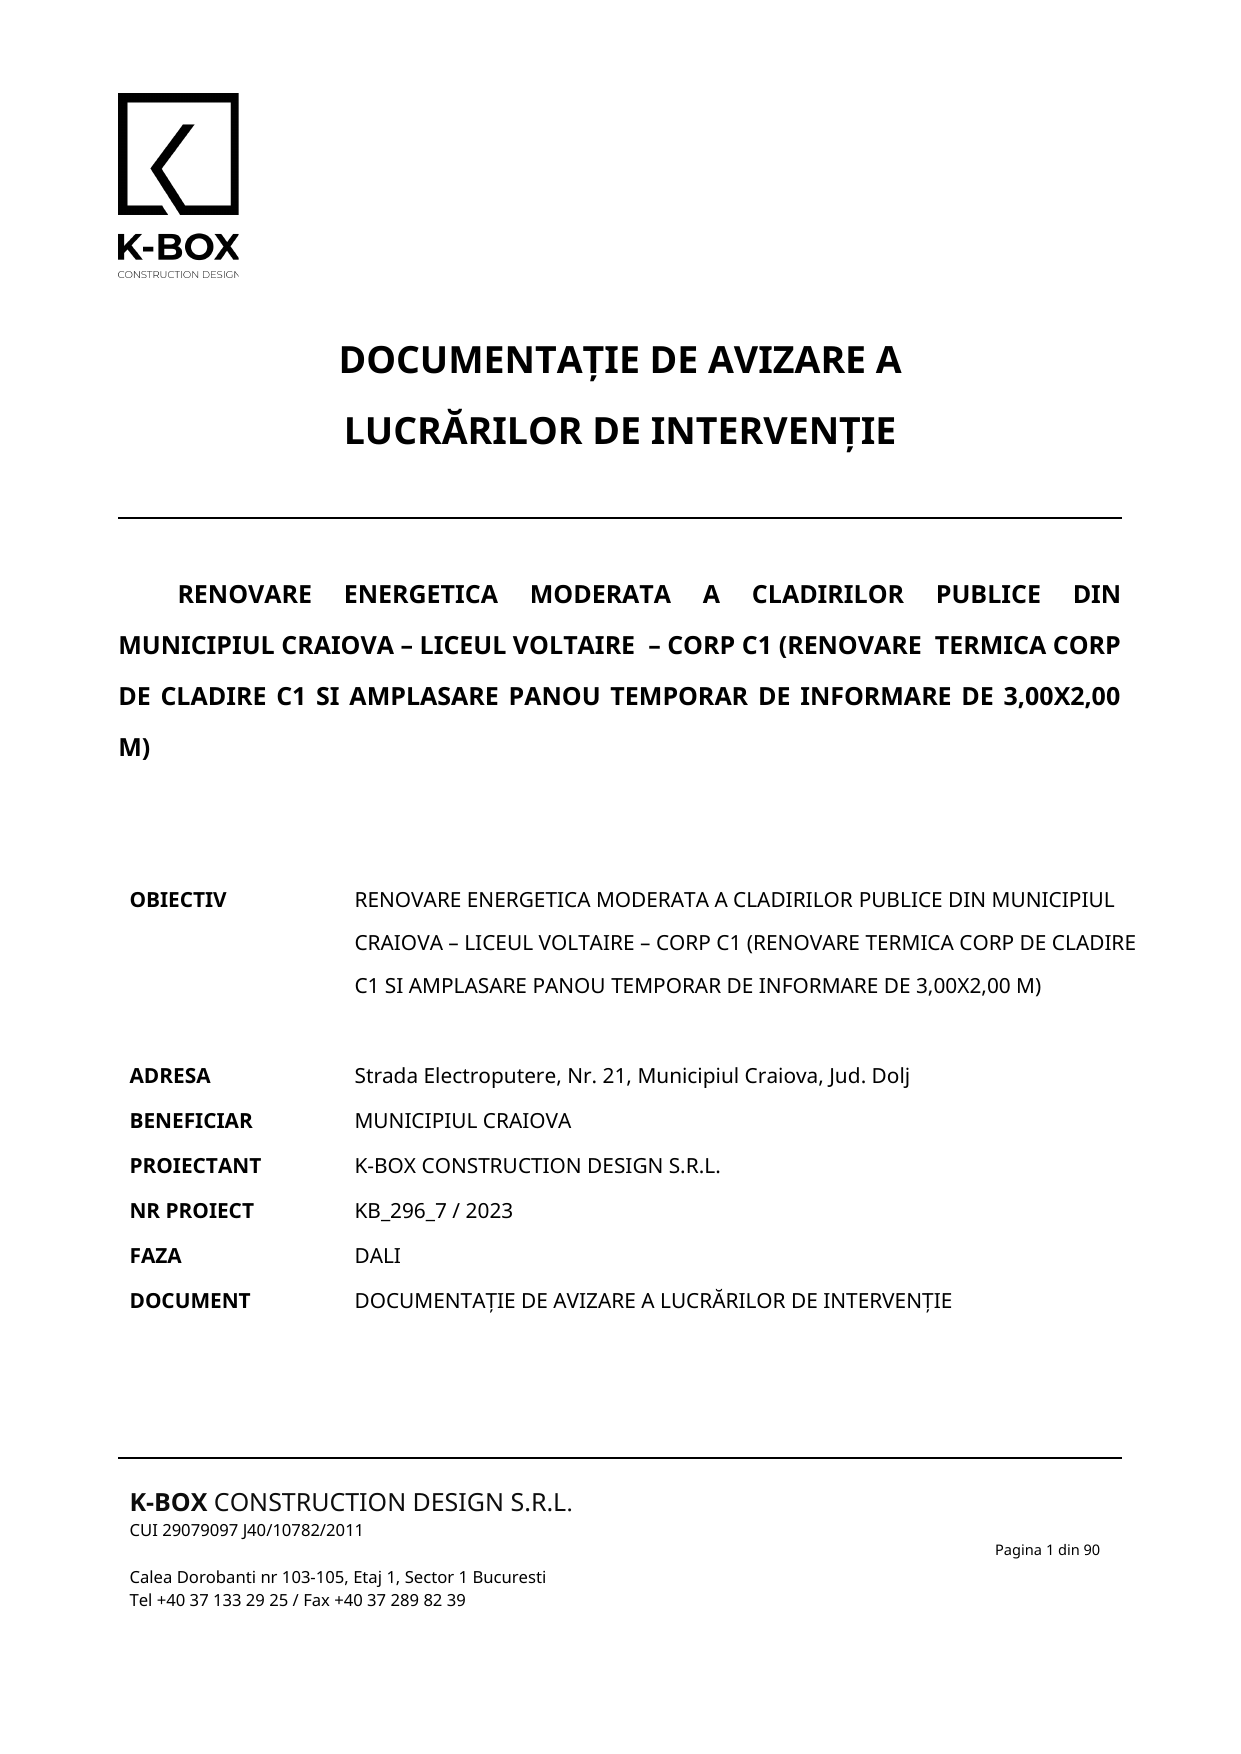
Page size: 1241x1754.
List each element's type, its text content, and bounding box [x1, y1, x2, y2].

table_cell FAZA [118, 1241, 343, 1286]
table_header OBIECTIV [118, 886, 343, 1061]
table_cell MUNICIPIUL CRAIOVA [343, 1106, 1165, 1151]
table_cell DOCUMENTAȚIE DE AVIZARE A LUCRĂRILOR DE INTERVENȚIE [343, 1286, 1165, 1331]
table_cell BENEFICIAR [118, 1106, 343, 1151]
table_cell ADRESA [118, 1061, 343, 1106]
table_cell K-BOX CONSTRUCTION DESIGN S.R.L. [343, 1151, 1165, 1196]
table_header RENOVARE ENERGETICA MODERATA A CLADIRILOR PUBLICE DIN MUNICIPIUL CRAIOVA – LICEUL VOLTAIRE – CORP C1 (RENOVARE TERMICA CORP DE CLADIRE C1 SI AMPLASARE PANOU TEMPORAR DE INFORMARE DE 3,00X2,00 M) [343, 886, 1165, 1061]
table_cell NR PROIECT [118, 1196, 343, 1241]
text RENOVARE ENERGETICA MODERATA A CLADIRILOR PUBLICE DIN MUNICIPIUL CRAIOVA – LICEUL VOLTAIRE – CORP C1 (RENOVARE TERMICA CORP DE CLADIRE C1 SI AMPLASARE PANOU TEMPORAR DE INFORMARE DE 3,00X2,00 M) [118, 576, 1122, 763]
table_cell DOCUMENT [118, 1286, 343, 1331]
title DOCUMENTAȚIE DE AVIZARE A [118, 333, 1122, 384]
title LUCRĂRILOR DE INTERVENȚIE [118, 404, 1122, 455]
table_cell KB_296_7 / 2023 [343, 1196, 1165, 1241]
table_cell DALI [343, 1241, 1165, 1286]
table_cell PROIECTANT [118, 1151, 343, 1196]
table_cell Strada Electroputere, Nr. 21, Municipiul Craiova, Jud. Dolj [343, 1061, 1165, 1106]
